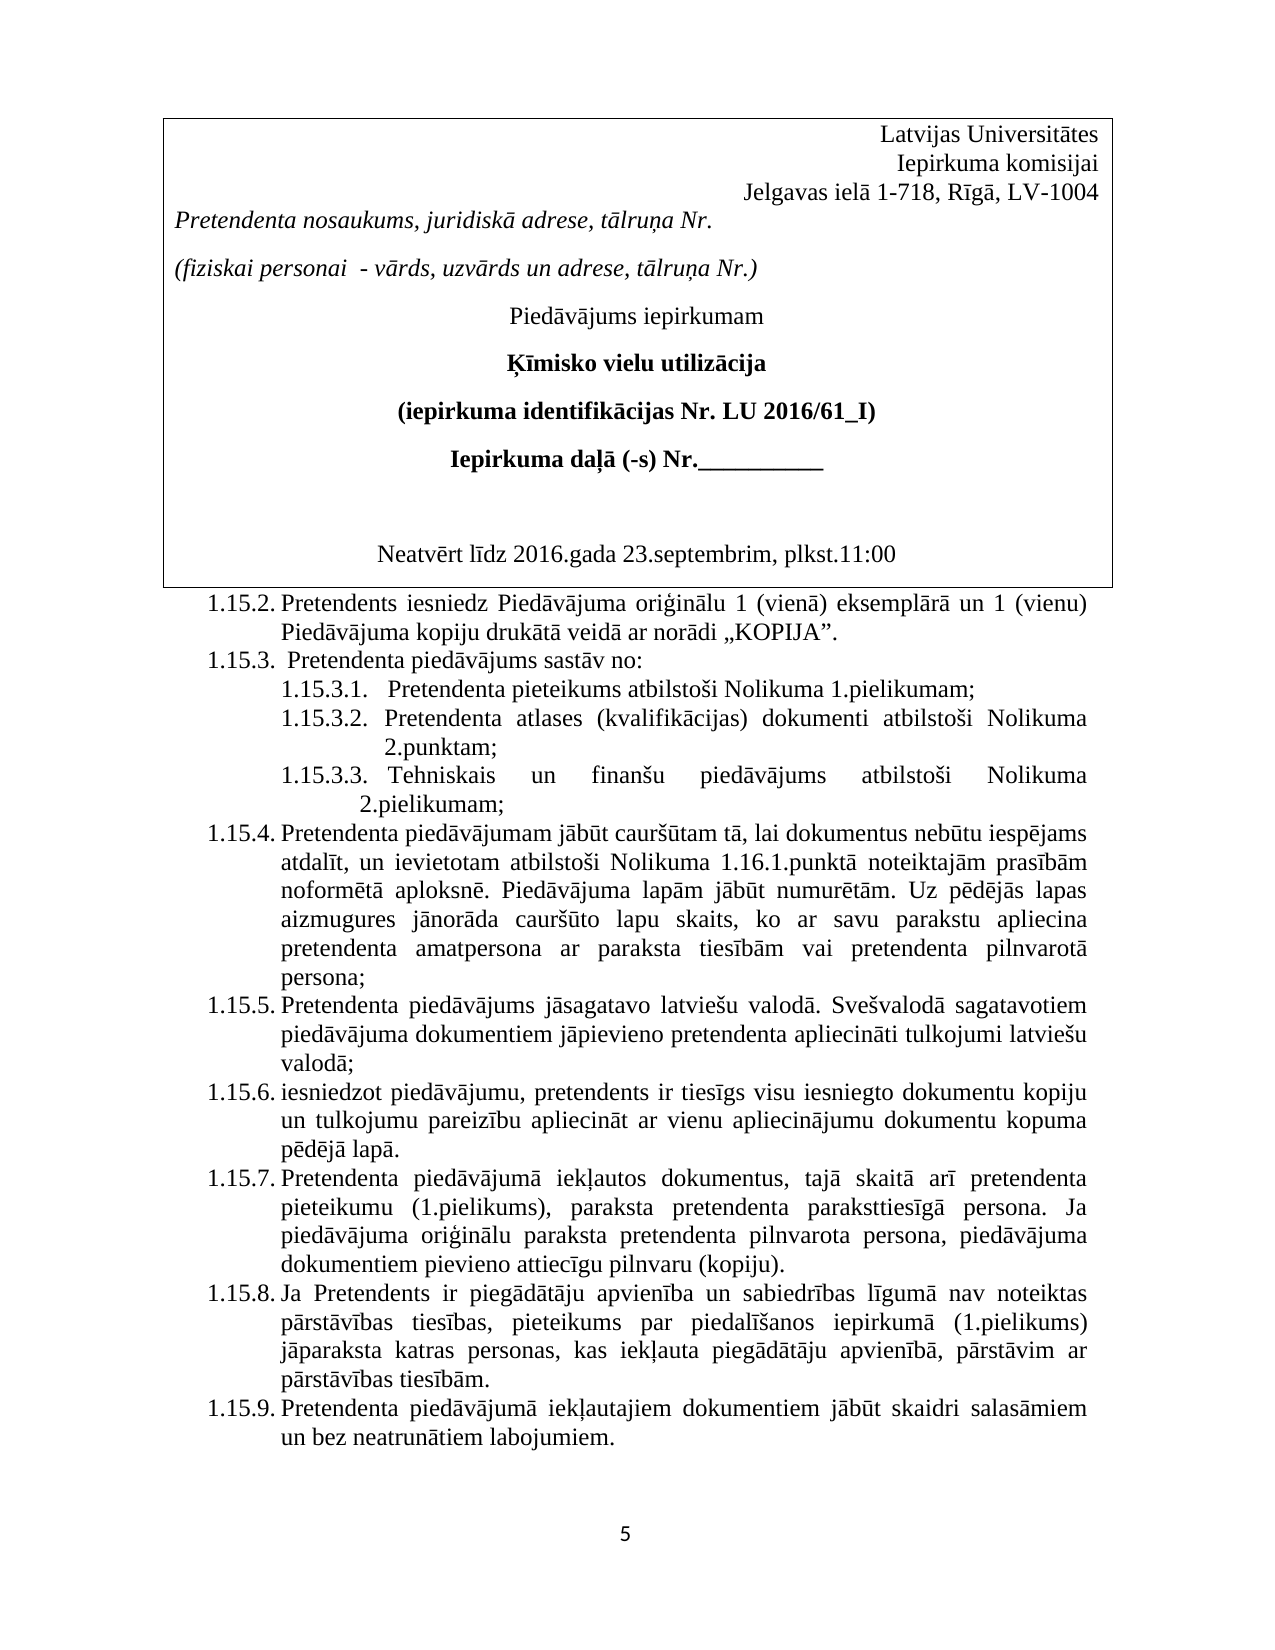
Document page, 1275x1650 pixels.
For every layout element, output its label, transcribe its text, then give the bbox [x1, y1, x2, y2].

list Tehniskais un finanšu piedāvājums atbilstoši Nolikuma 2.pielikumam; [281, 760, 1088, 818]
list Pretendenta atlases (kvalifikācijas) dokumenti atbilstoši Nolikuma 2.punktam; [281, 703, 1088, 760]
table_header Latvijas Universitātes Iepirkuma komisijai Jelgavas ielā 1-718, Rīgā, LV-1004 Pretendenta nosaukums, juridiskā adrese, tālruņa Nr. (fiziskai personai - vārds, uzvārds un adrese, tālruņa Nr.) Piedāvājums iepirkumam Ķīmisko vielu utilizācija (iepirkuma identifikācijas Nr. LU 2016/61_I) Iepirkuma daļā (-s) Nr.__________ Neatvērt līdz 2016.gada 23.septembrim, plkst.11:00 [164, 119, 1112, 587]
list Pretendenta piedāvājums jāsagatavo latviešu valodā. Svešvalodā sagatavotiem piedāvājuma dokumentiem jāpievieno pretendenta apliecināti tulkojumi latviešu valodā; [207, 990, 1088, 1077]
list Ja Pretendents ir piegādātāju apvienība un sabiedrības līgumā nav noteiktas pārstāvības tiesības, pieteikums par piedalīšanos iepirkumā (1.pielikums) jāparaksta katras personas, kas iekļauta piegādātāju apvienībā, pārstāvim ar pārstāvības tiesībām. [207, 1278, 1088, 1393]
list Pretendenta piedāvājumā iekļautos dokumentus, tajā skaitā arī pretendenta pieteikumu (1.pielikums), paraksta pretendenta paraksttiesīgā persona. Ja piedāvājuma oriģinālu paraksta pretendenta pilnvarota persona, piedāvājuma dokumentiem pievieno attiecīgu pilnvaru (kopiju). [207, 1163, 1088, 1278]
list Pretendents iesniedz Piedāvājuma oriģinālu 1 (vienā) eksemplārā un 1 (vienu) Piedāvājuma kopiju drukātā veidā ar norādi „KOPIJA”. [207, 588, 1088, 645]
list Pretendenta piedāvājumam jābūt cauršūtam tā, lai dokumentus nebūtu iespējams atdalīt, un ievietotam atbilstoši Nolikuma 1.16.1.punktā noteiktajām prasībām noformētā aploksnē. Piedāvājuma lapām jābūt numurētām. Uz pēdējās lapas aizmugures jānorāda cauršūto lapu skaits, ko ar savu parakstu apliecina pretendenta amatpersona ar paraksta tiesībām vai pretendenta pilnvarotā persona; [207, 818, 1088, 990]
list Pretendenta piedāvājums sastāv no: [207, 645, 1088, 674]
list Pretendenta piedāvājumā iekļautajiem dokumentiem jābūt skaidri salasāmiem un bez neatrunātiem labojumiem. [207, 1393, 1088, 1450]
list Pretendenta pieteikums atbilstoši Nolikuma 1.pielikumam; [281, 674, 1088, 703]
list iesniedzot piedāvājumu, pretendents ir tiesīgs visu iesniegto dokumentu kopiju un tulkojumu pareizību apliecināt ar vienu apliecinājumu dokumentu kopuma pēdējā lapā. [207, 1077, 1088, 1163]
